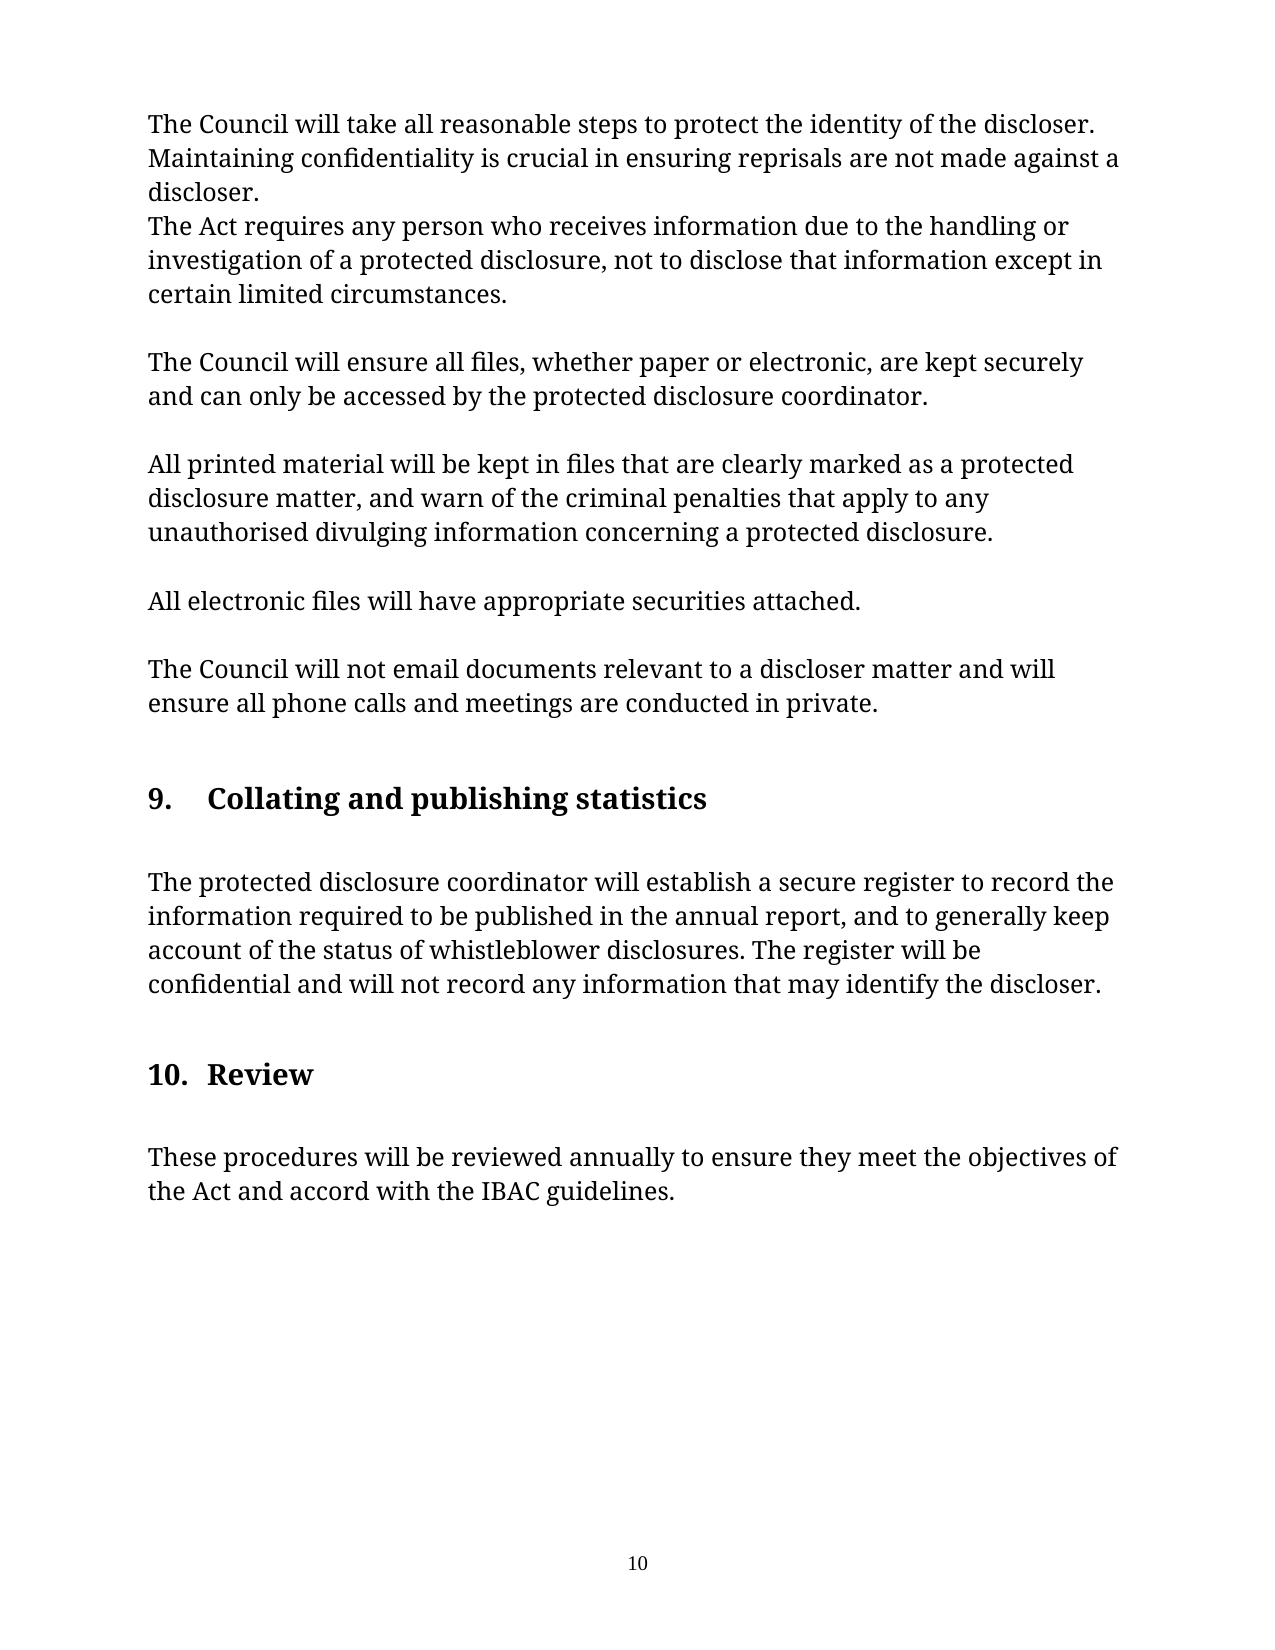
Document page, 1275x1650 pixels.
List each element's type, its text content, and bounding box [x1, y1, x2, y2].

text The Act requires any person who receives information due to the handling or investigation of a protected disclosure, not to disclose that information except in certain limited circumstances. [148, 208, 1127, 311]
text The Council will ensure all files, whether paper or electronic, are kept securely and can only be accessed by the protected disclosure coordinator. [148, 345, 1127, 413]
subtitle Collating and publishing statistics [148, 778, 1127, 818]
subtitle Review [148, 1054, 1127, 1093]
text All electronic files will have appropriate securities attached. [148, 583, 1127, 617]
text The protected disclosure coordinator will establish a secure register to record the information required to be published in the annual report, and to generally keep account of the status of whistleblower disclosures. The register will be confidential and will not record any information that may identify the discloser. [148, 864, 1127, 1000]
text These procedures will be reviewed annually to ensure they meet the objectives of the Act and accord with the IBAC guidelines. [148, 1139, 1127, 1208]
text All printed material will be kept in files that are clearly marked as a protected disclosure matter, and warn of the criminal penalties that apply to any unauthorised divulging information concerning a protected disclosure. [148, 447, 1127, 549]
text The Council will not email documents relevant to a discloser matter and will ensure all phone calls and meetings are conducted in private. [148, 651, 1127, 719]
text The Council will take all reasonable steps to protect the identity of the discloser. Maintaining confidentiality is crucial in ensuring reprisals are not made against a discloser. [148, 106, 1127, 208]
